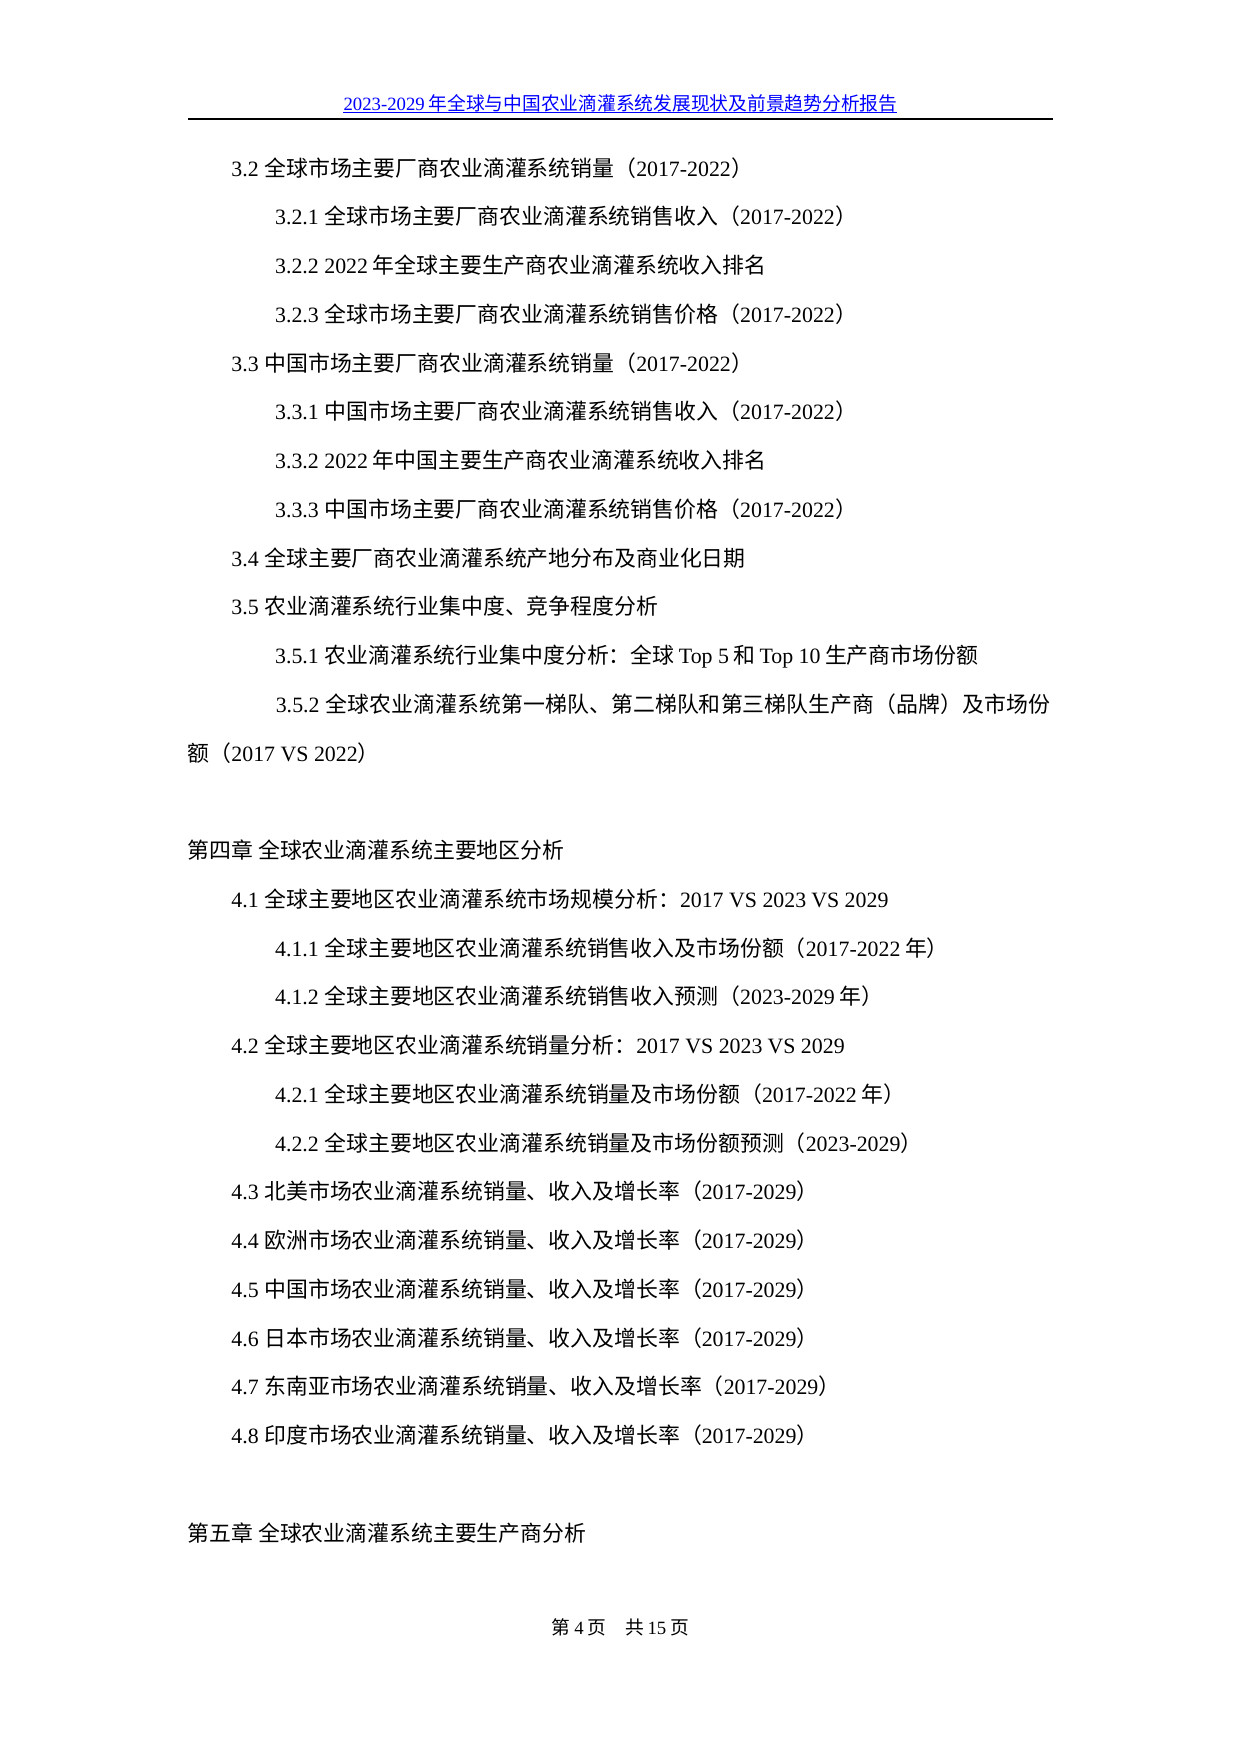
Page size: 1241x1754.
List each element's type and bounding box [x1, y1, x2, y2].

text [187, 150, 1053, 1548]
